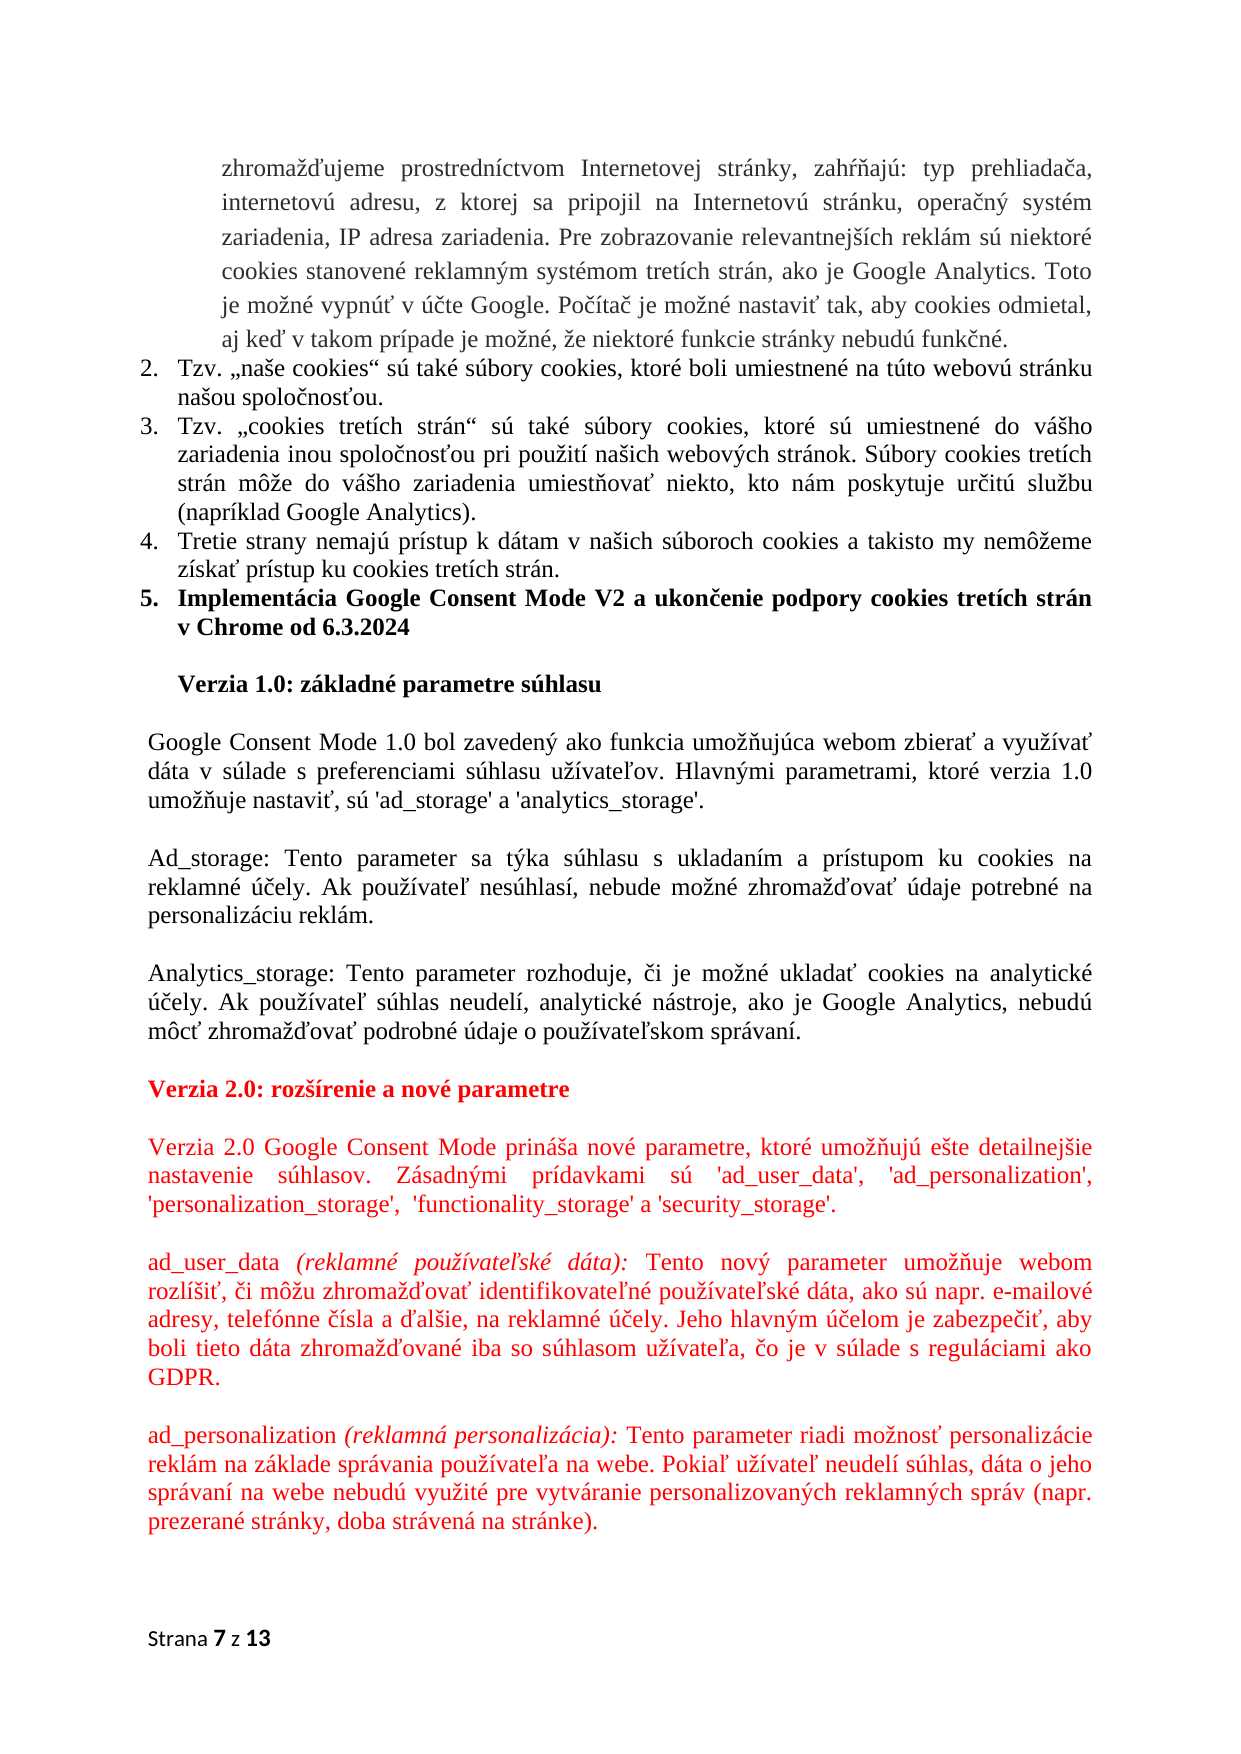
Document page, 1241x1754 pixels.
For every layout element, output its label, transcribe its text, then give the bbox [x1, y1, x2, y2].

list Tretie strany nemajú prístup k dátam v našich súboroch cookies a takisto my nemôžeme získať prístup ku cookies tretích strán. [140, 526, 1093, 583]
list Verzia 1.0: základné parametre súhlasu [177, 669, 1093, 698]
text Ad_storage: Tento parameter sa týka súhlasu s ukladaním a prístupom ku cookies na reklamné účely. Ak používateľ nesúhlasí, nebude možné zhromažďovať údaje potrebné na personalizáciu reklám. [148, 843, 1093, 929]
list Implementácia Google Consent Mode V2 a ukončenie podpory cookies tretích strán v Chrome od 6.3.2024 [140, 583, 1093, 641]
text ad_user_data (reklamné používateľské dáta): Tento nový parameter umožňuje webom rozlíšiť, či môžu zhromažďovať identifikovateľné používateľské dáta, ako sú napr. e-mailové adresy, telefónne čísla a ďalšie, na reklamné účely. Jeho hlavným účelom je zabezpečiť, aby boli tieto dáta zhromažďované iba so súhlasom užívateľa, čo je v súlade s reguláciami ako GDPR. [148, 1247, 1093, 1391]
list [184, 148, 1093, 353]
list Tzv. „cookies tretích strán“ sú také súbory cookies, ktoré sú umiestnené do vášho zariadenia inou spoločnosťou pri použití našich webových stránok. Súbory cookies tretích strán môže do vášho zariadenia umiestňovať niekto, kto nám poskytuje určitú službu (napríklad Google Analytics). [140, 411, 1093, 526]
text Analytics_storage: Tento parameter rozhoduje, či je možné ukladať cookies na analytické účely. Ak používateľ súhlas neudelí, analytické nástroje, ako je Google Analytics, nebudú môcť zhromažďovať podrobné údaje o používateľskom správaní. [148, 958, 1093, 1044]
text Verzia 2.0: rozšírenie a nové parametre [148, 1074, 1093, 1102]
text Verzia 2.0 Google Consent Mode prináša nové parametre, ktoré umožňujú ešte detailnejšie nastavenie súhlasov. Zásadnými prídavkami sú 'ad_user_data', 'ad_personalization', 'personalization_storage', 'functionality_storage' a 'security_storage'. [148, 1132, 1093, 1218]
text ad_personalization (reklamná personalizácia): Tento parameter riadi možnosť personalizácie reklám na základe správania používateľa na webe. Pokiaľ užívateľ neudelí súhlas, dáta o jeho správaní na webe nebudú využité pre vytváranie personalizovaných reklamných správ (napr. prezerané stránky, doba strávená na stránke). [148, 1420, 1093, 1535]
list Tzv. „naše cookies“ sú také súbory cookies, ktoré boli umiestnené na túto webovú stránku našou spoločnosťou. [140, 353, 1093, 411]
text Google Consent Mode 1.0 bol zavedený ako funkcia umožňujúca webom zbierať a využívať dáta v súlade s preferenciami súhlasu užívateľov. Hlavnými parametrami, ktoré verzia 1.0 umožňuje nastaviť, sú 'ad_storage' a 'analytics_storage'. [148, 727, 1093, 814]
